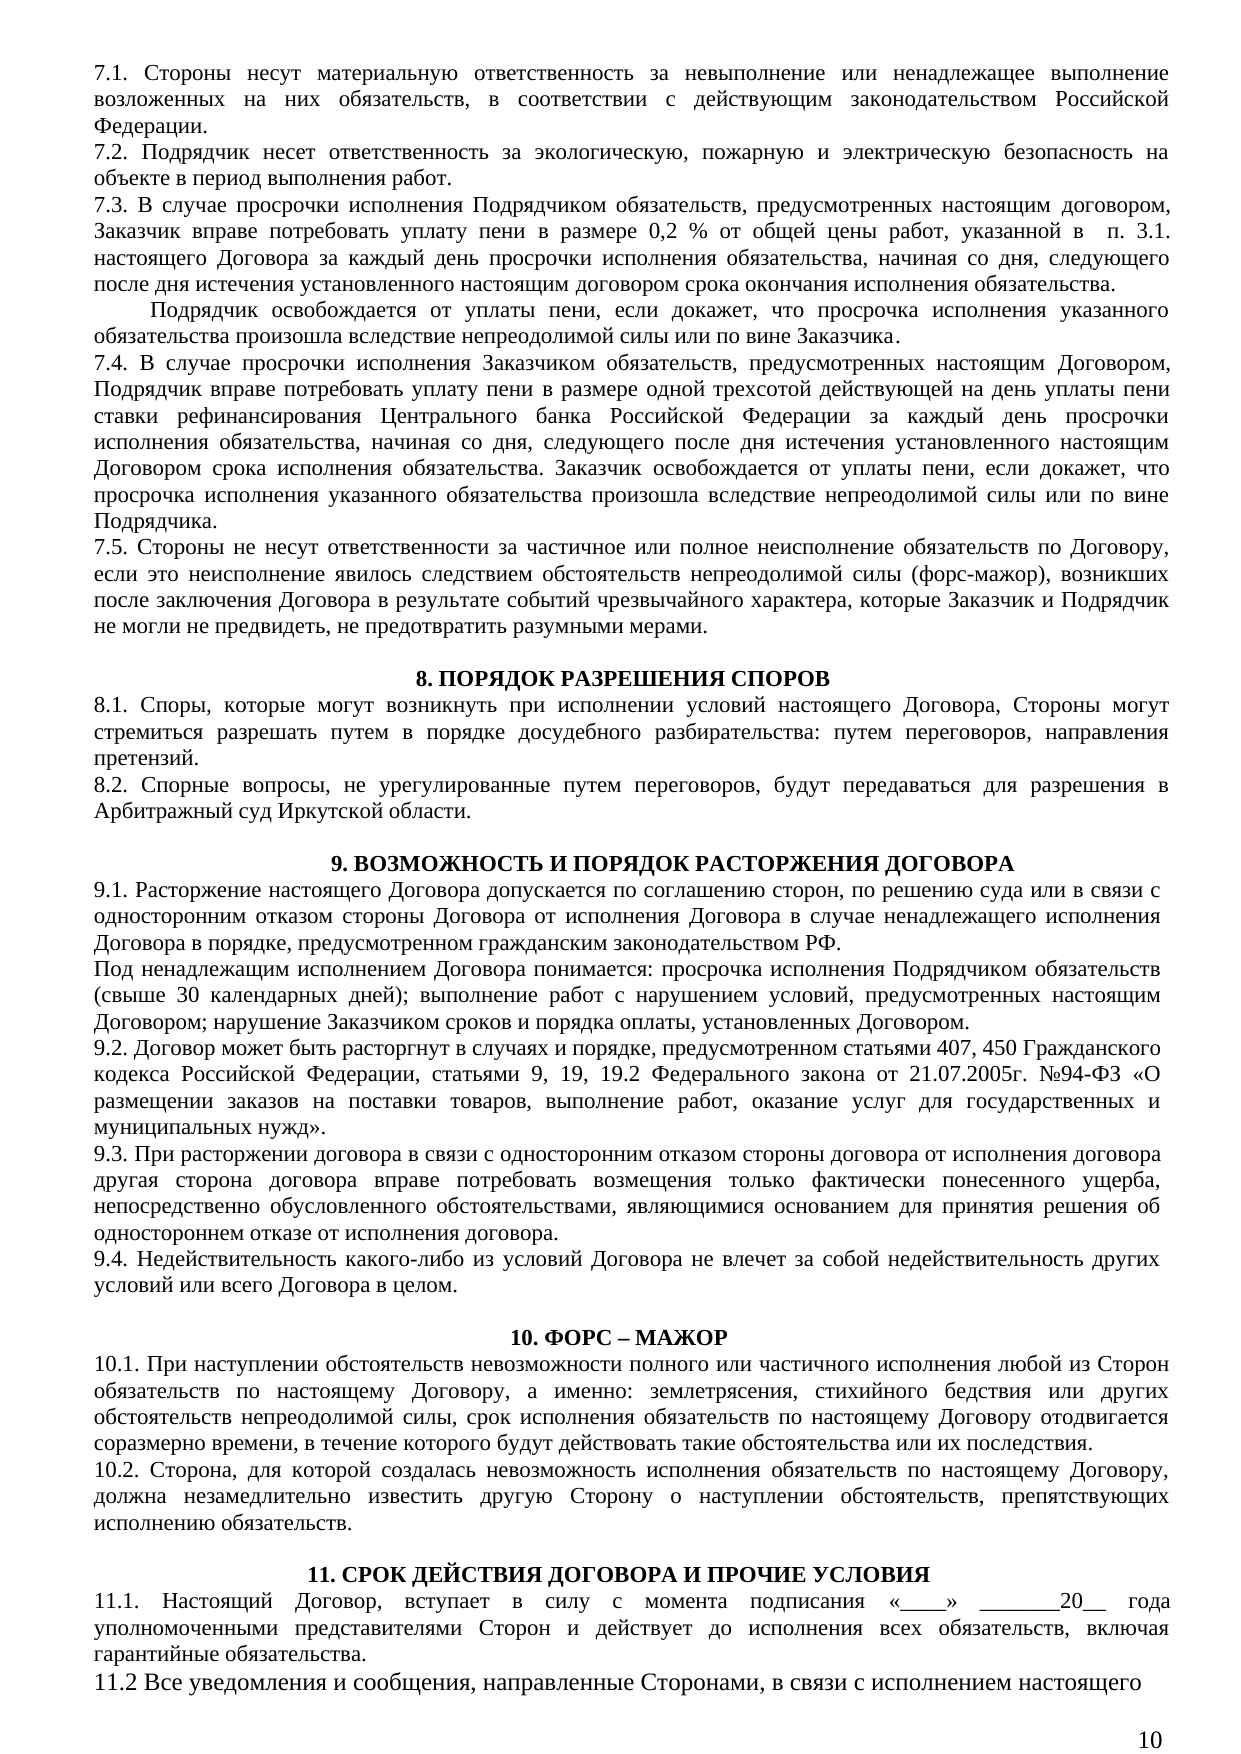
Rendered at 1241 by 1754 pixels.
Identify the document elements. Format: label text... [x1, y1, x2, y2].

text 11.1. Настоящий Договор, вступает в силу с момента подписания «____» _______20__ года уполномоченными представителями Сторон и действует до исполнения всех обязательств, включая гарантийные обязательства. [94, 1588, 1171, 1667]
text 10. ФОРС – МАЖОР [94, 1324, 1144, 1350]
text 7.3. В случае просрочки исполнения Подрядчиком обязательств, предусмотренных настоящим договором, Заказчик вправе потребовать уплату пени в размере 0,2 % от общей цены работ, указанной в п. 3.1. настоящего Договора за каждый день просрочки исполнения обязательства, начиная со дня, следующего после дня истечения установленного настоящим договором срока окончания исполнения обязательства. [94, 191, 1171, 296]
text 9.3. При расторжении договора в связи с односторонним отказом стороны договора от исполнения договора другая сторона договора вправе потребовать возмещения только фактически понесенного ущерба, непосредственно обусловленного обстоятельствами, являющимися основанием для принятия решения об одностороннем отказе от исполнения договора. [94, 1139, 1162, 1245]
text 8.2. Спорные вопросы, не урегулированные путем переговоров, будут передаваться для разрешения в Арбитражный суд Иркутской области. [94, 771, 1171, 823]
text 8. ПОРЯДОК РАЗРЕШЕНИЯ СПОРОВ [94, 665, 1152, 692]
text 7.5. Стороны не несут ответственности за частичное или полное неисполнение обязательств по Договору, если это неисполнение явилось следствием обстоятельств непреодолимой силы (форс-мажор), возникших после заключения Договора в результате событий чрезвычайного характера, которые Заказчик и Подрядчик не могли не предвидеть, не предотвратить разумными мерами. [94, 533, 1171, 639]
text 11. СРОК ДЕЙСТВИЯ ДОГОВОРА И ПРОЧИЕ УСЛОВИЯ [94, 1561, 1144, 1588]
text 10.2. Сторона, для которой создалась невозможность исполнения обязательств по настоящему Договору, должна незамедлительно известить другую Сторону о наступлении обстоятельств, препятствующих исполнению обязательств. [94, 1456, 1171, 1535]
text 8.1. Споры, которые могут возникнуть при исполнении условий настоящего Договора, Стороны могут стремиться разрешать путем в порядке досудебного разбирательства: путем переговоров, направления претензий. [94, 692, 1171, 771]
text 9.2. Договор может быть расторгнут в случаях и порядке, предусмотренном статьями 407, 450 Гражданского кодекса Российской Федерации, статьями 9, 19, 19.2 Федерального закона от 21.07.2005г. №94-ФЗ «О размещении заказов на поставки товаров, выполнение работ, оказание услуг для государственных и муниципальных нужд». [94, 1034, 1162, 1139]
text 7.1. Стороны несут материальную ответственность за невыполнение или ненадлежащее выполнение возложенных на них обязательств, в соответствии с действующим законодательством Российской Федерации. [94, 59, 1171, 138]
text 9.4. Недействительность какого-либо из условий Договора не влечет за собой недействительность других условий или всего Договора в целом. [94, 1245, 1162, 1298]
text 10.1. При наступлении обстоятельств невозможности полного или частичного исполнения любой из Сторон обязательств по настоящему Договору, а именно: землетрясения, стихийного бедствия или других обстоятельств непреодолимой силы, срок исполнения обязательств по настоящему Договору отодвигается соразмерно времени, в течение которого будут действовать такие обстоятельства или их последствия. [94, 1350, 1171, 1456]
text 11.2 Все уведомления и сообщения, направленные Сторонами, в связи с исполнением настоящего [94, 1667, 1162, 1695]
text 7.4. В случае просрочки исполнения Заказчиком обязательств, предусмотренных настоящим Договором, Подрядчик вправе потребовать уплату пени в размере одной трехсотой действующей на день уплаты пени ставки рефинансирования Центрального банка Российской Федерации за каждый день просрочки исполнения обязательства, начиная со дня, следующего после дня истечения установленного настоящим Договором срока исполнения обязательства. Заказчик освобождается от уплаты пени, если докажет, что просрочка исполнения указанного обязательства произошла вследствие непреодолимой силы или по вине Подрядчика. [94, 349, 1171, 533]
text Под ненадлежащим исполнением Договора понимается: просрочка исполнения Подрядчиком обязательств (свыше 30 календарных дней); выполнение работ с нарушением условий, предусмотренных настоящим Договором; нарушение Заказчиком сроков и порядка оплаты, установленных Договором. [94, 955, 1162, 1034]
text 9.1. Расторжение настоящего Договора допускается по соглашению сторон, по решению суда или в связи с односторонним отказом стороны Договора от исполнения Договора в случае ненадлежащего исполнения Договора в порядке, предусмотренном гражданским законодательством РФ. [94, 876, 1162, 955]
text 9. ВОЗМОЖНОСТЬ И ПОРЯДОК РАСТОРЖЕНИЯ ДОГОВОРА [94, 850, 1144, 876]
text Подрядчик освобождается от уплаты пени, если докажет, что просрочка исполнения указанного обязательства произошла вследствие непреодолимой силы или по вине Заказчика. [94, 296, 1171, 349]
text 7.2. Подрядчик несет ответственность за экологическую, пожарную и электрическую безопасность на объекте в период выполнения работ. [94, 138, 1171, 191]
